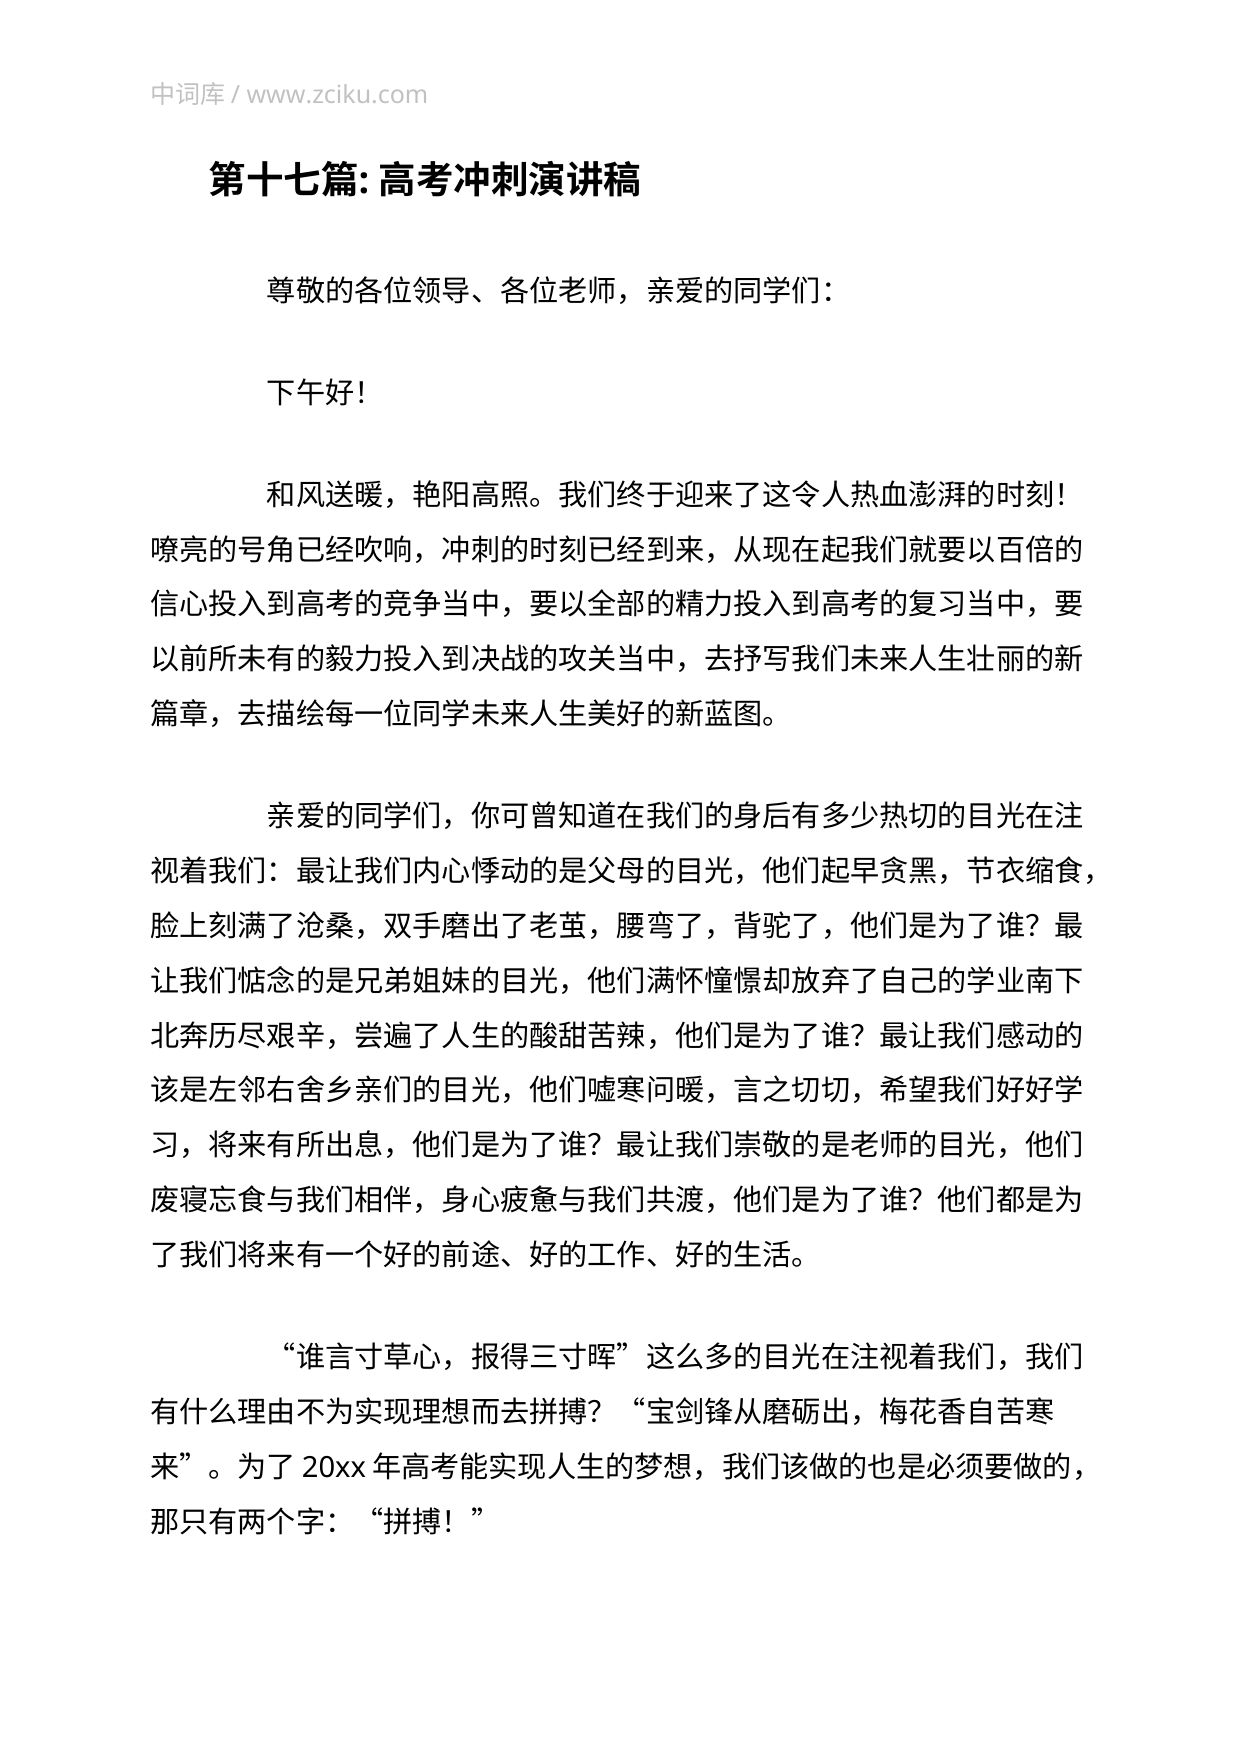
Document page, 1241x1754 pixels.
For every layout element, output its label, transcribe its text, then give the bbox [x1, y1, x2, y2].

text 和风送暖，艳阳高照。我们终于迎来了这令人热血澎湃的时刻！嘹亮的号角已经吹响，冲刺的时刻已经到来，从现在起我们就要以百倍的信心投入到高考的竞争当中，要以全部的精力投入到高考的复习当中，要以前所未有的毅力投入到决战的攻关当中，去抒写我们未来人生壮丽的新篇章，去描绘每一位同学未来人生美好的新蓝图。 [150, 471, 1090, 733]
text 第十七篇: 高考冲刺演讲稿 [150, 150, 1090, 204]
text 亲爱的同学们，你可曾知道在我们的身后有多少热切的目光在注视着我们：最让我们内心悸动的是父母的目光，他们起早贪黑，节衣缩食，脸上刻满了沧桑，双手磨出了老茧，腰弯了，背驼了，他们是为了谁？最让我们惦念的是兄弟姐妹的目光，他们满怀憧憬却放弃了自己的学业南下北奔历尽艰辛，尝遍了人生的酸甜苦辣，他们是为了谁？最让我们感动的该是左邻右舍乡亲们的目光，他们嘘寒问暖，言之切切，希望我们好好学习，将来有所出息，他们是为了谁？最让我们崇敬的是老师的目光，他们废寝忘食与我们相伴，身心疲惫与我们共渡，他们是为了谁？他们都是为了我们将来有一个好的前途、好的工作、好的生活。 [150, 792, 1090, 1274]
text 下午好！ [150, 369, 1090, 412]
text 尊敬的各位领导、各位老师，亲爱的同学们： [150, 268, 1090, 310]
text “谁言寸草心，报得三寸晖”这么多的目光在注视着我们，我们有什么理由不为实现理想而去拼搏？“宝剑锋从磨砺出，梅花香自苦寒来”。为了20xx年高考能实现人生的梦想，我们该做的也是必须要做的，那只有两个字：“拼搏！” [150, 1333, 1090, 1541]
